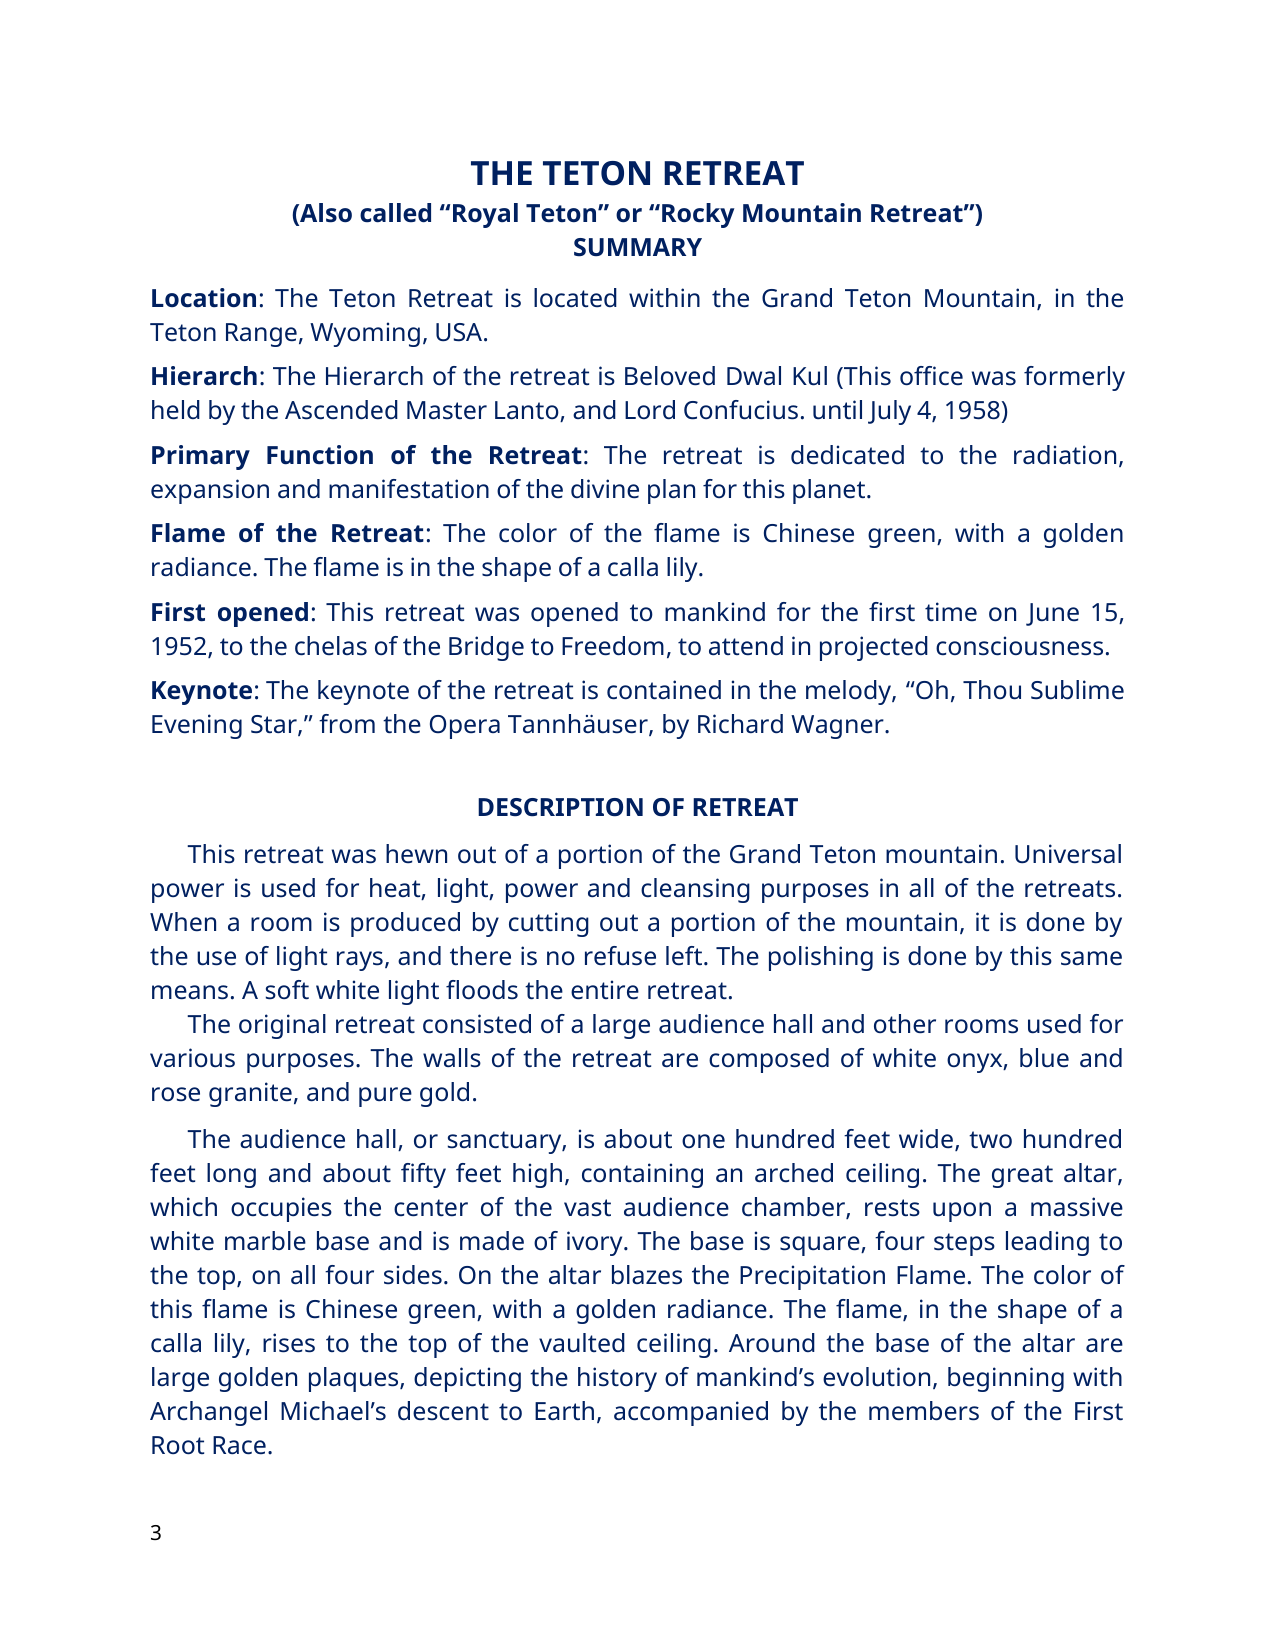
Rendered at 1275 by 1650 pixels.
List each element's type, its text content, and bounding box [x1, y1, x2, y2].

text THE TETON RETREAT [150, 150, 1125, 195]
text The audience hall, or sanctuary, is about one hundred feet wide, two hundred feet long and about fifty feet high, containing an arched ceiling. The great altar, which occupies the center of the vast audience chamber, rests upon a massive white marble base and is made of ivory. The base is square, four steps leading to the top, on all four sides. On the altar blazes the Precipitation Flame. The color of this flame is Chinese green, with a golden radiance. The flame, in the shape of a calla lily, rises to the top of the vaulted ceiling. Around the base of the altar are large golden plaques, depicting the history of mankind’s evolution, beginning with Archangel Michael’s descent to Earth, accompanied by the members of the First Root Race. [150, 1121, 1125, 1462]
text Hierarch: The Hierarch of the retreat is Beloved Dwal Kul (This office was formerly held by the Ascended Master Lanto, and Lord Confucius. until July 4, 1958) [150, 359, 1125, 427]
text First opened: This retreat was opened to mankind for the first time on June 15, 1952, to the chelas of the Bridge to Freedom, to attend in projected consciousness. [150, 594, 1125, 662]
text Flame of the Retreat: The color of the flame is Chinese green, with a golden radiance. The flame is in the shape of a calla lily. [150, 516, 1125, 584]
text SUMMARY [150, 229, 1125, 263]
text (Also called “Royal Teton” or “Rocky Mountain Retreat”) [150, 195, 1125, 229]
text Keynote: The keynote of the retreat is contained in the melody, “Oh, Thou Sublime Evening Star,” from the Opera Tannhäuser, by Richard Wagner. [150, 673, 1125, 741]
text Primary Function of the Retreat: The retreat is dedicated to the radiation, expansion and manifestation of the divine plan for this planet. [150, 437, 1125, 505]
text Location: The Teton Retreat is located within the Grand Teton Mountain, in the Teton Range, Wyoming, USA. [150, 280, 1125, 348]
text This retreat was hewn out of a portion of the Grand Teton mountain. Universal power is used for heat, light, power and cleansing purposes in all of the retreats. When a room is produced by cutting out a portion of the mountain, it is done by the use of light rays, and there is no refuse left. The polishing is done by this same means. A soft white light floods the entire retreat. [150, 836, 1125, 1007]
text The original retreat consisted of a large audience hall and other rooms used for various purposes. The walls of the retreat are composed of white onyx, blue and rose granite, and pure gold. [150, 1007, 1125, 1109]
text DESCRIPTION OF RETREAT [150, 790, 1125, 824]
